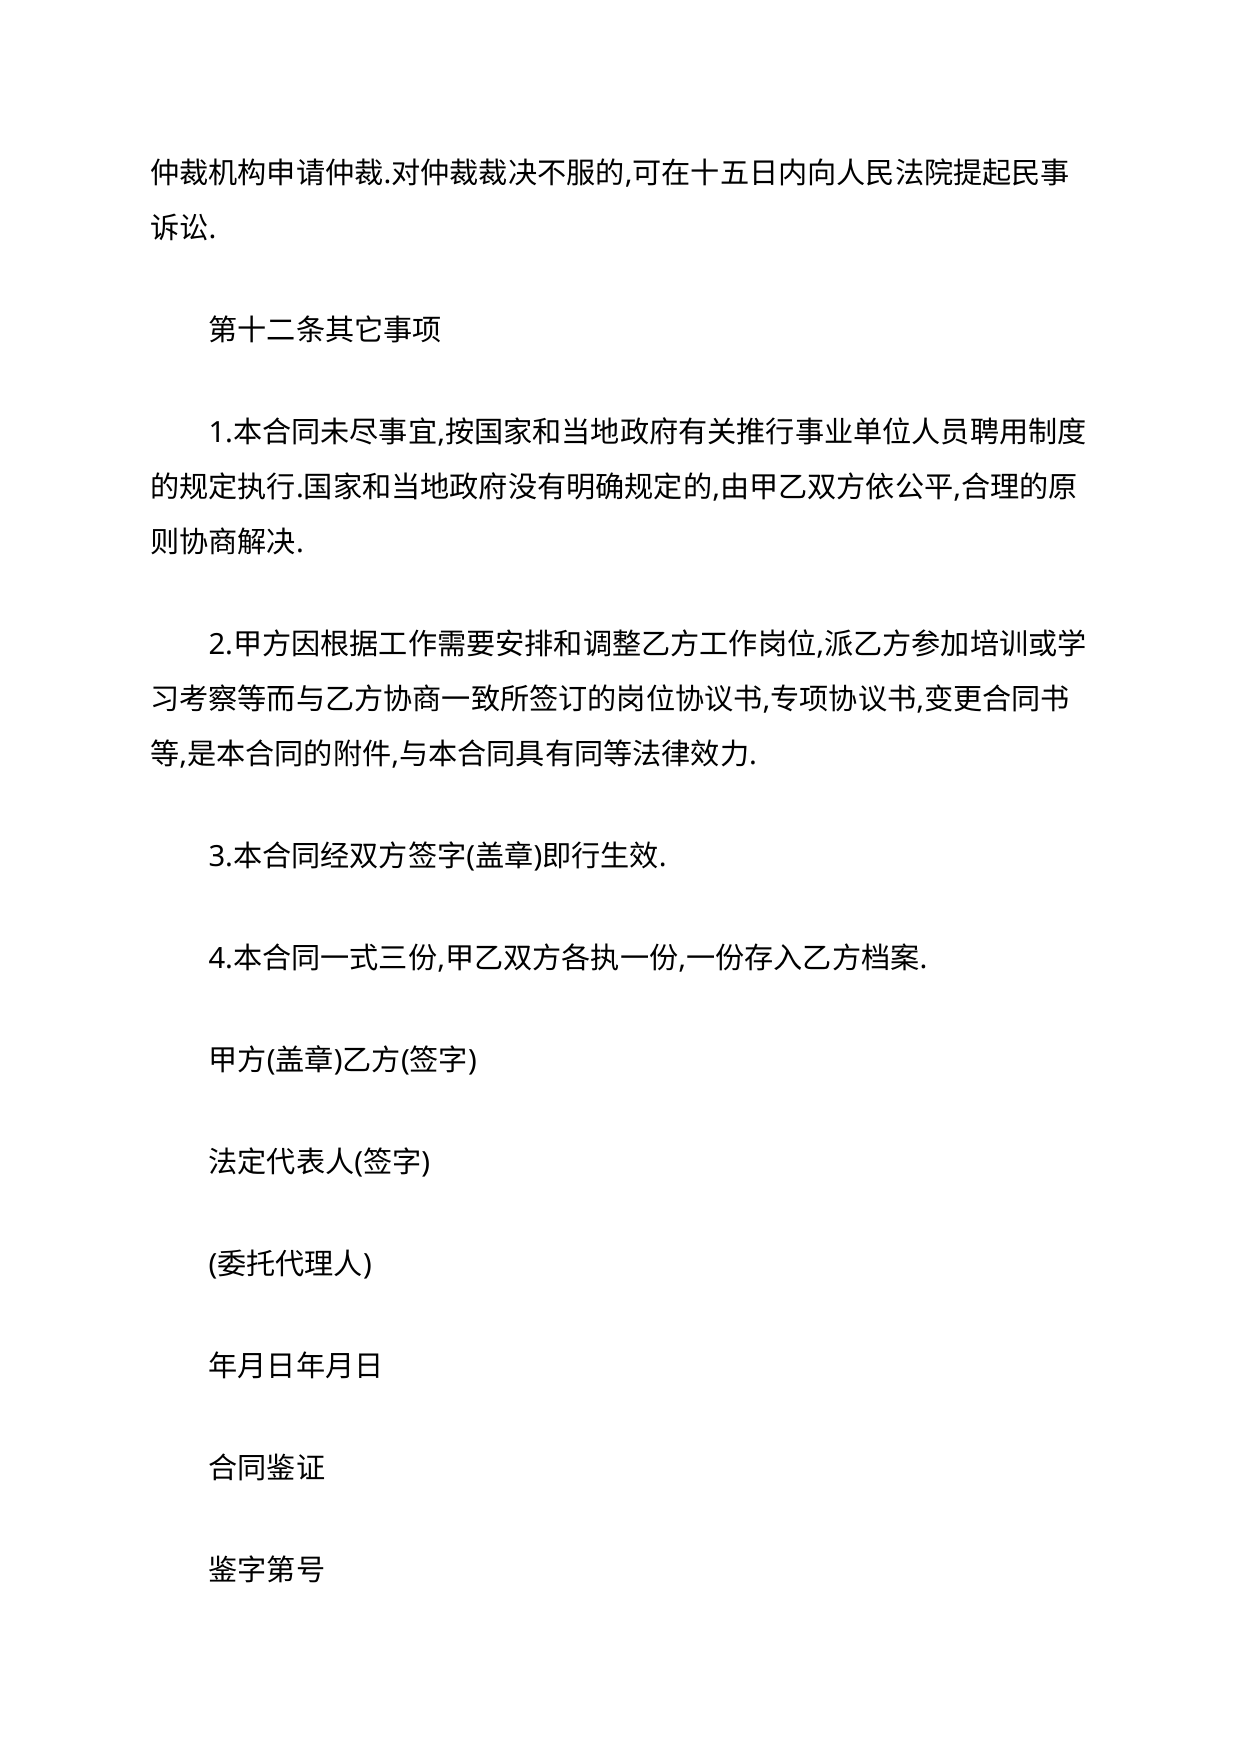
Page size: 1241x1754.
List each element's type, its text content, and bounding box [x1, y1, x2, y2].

text 4.本合同一式三份,甲乙双方各执一份,一份存入乙方档案. [150, 935, 1090, 977]
text 3.本合同经双方签字(盖章)即行生效. [150, 833, 1090, 875]
text 法定代表人(签字) [150, 1139, 1090, 1181]
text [150, 150, 1090, 247]
text 2.甲方因根据工作需要安排和调整乙方工作岗位,派乙方参加培训或学习考察等而与乙方协商一致所签订的岗位协议书,专项协议书,变更合同书等,是本合同的附件,与本合同具有同等法律效力. [150, 621, 1090, 773]
text 第十二条其它事项 [150, 307, 1090, 349]
text 合同鉴证 [150, 1444, 1090, 1487]
text 甲方(盖章)乙方(签字) [150, 1037, 1090, 1079]
text 1.本合同未尽事宜,按国家和当地政府有关推行事业单位人员聘用制度的规定执行.国家和当地政府没有明确规定的,由甲乙双方依公平,合理的原则协商解决. [150, 409, 1090, 561]
text 年月日年月日 [150, 1343, 1090, 1385]
text (委托代理人) [150, 1241, 1090, 1283]
text 鉴字第号 [150, 1546, 1090, 1588]
